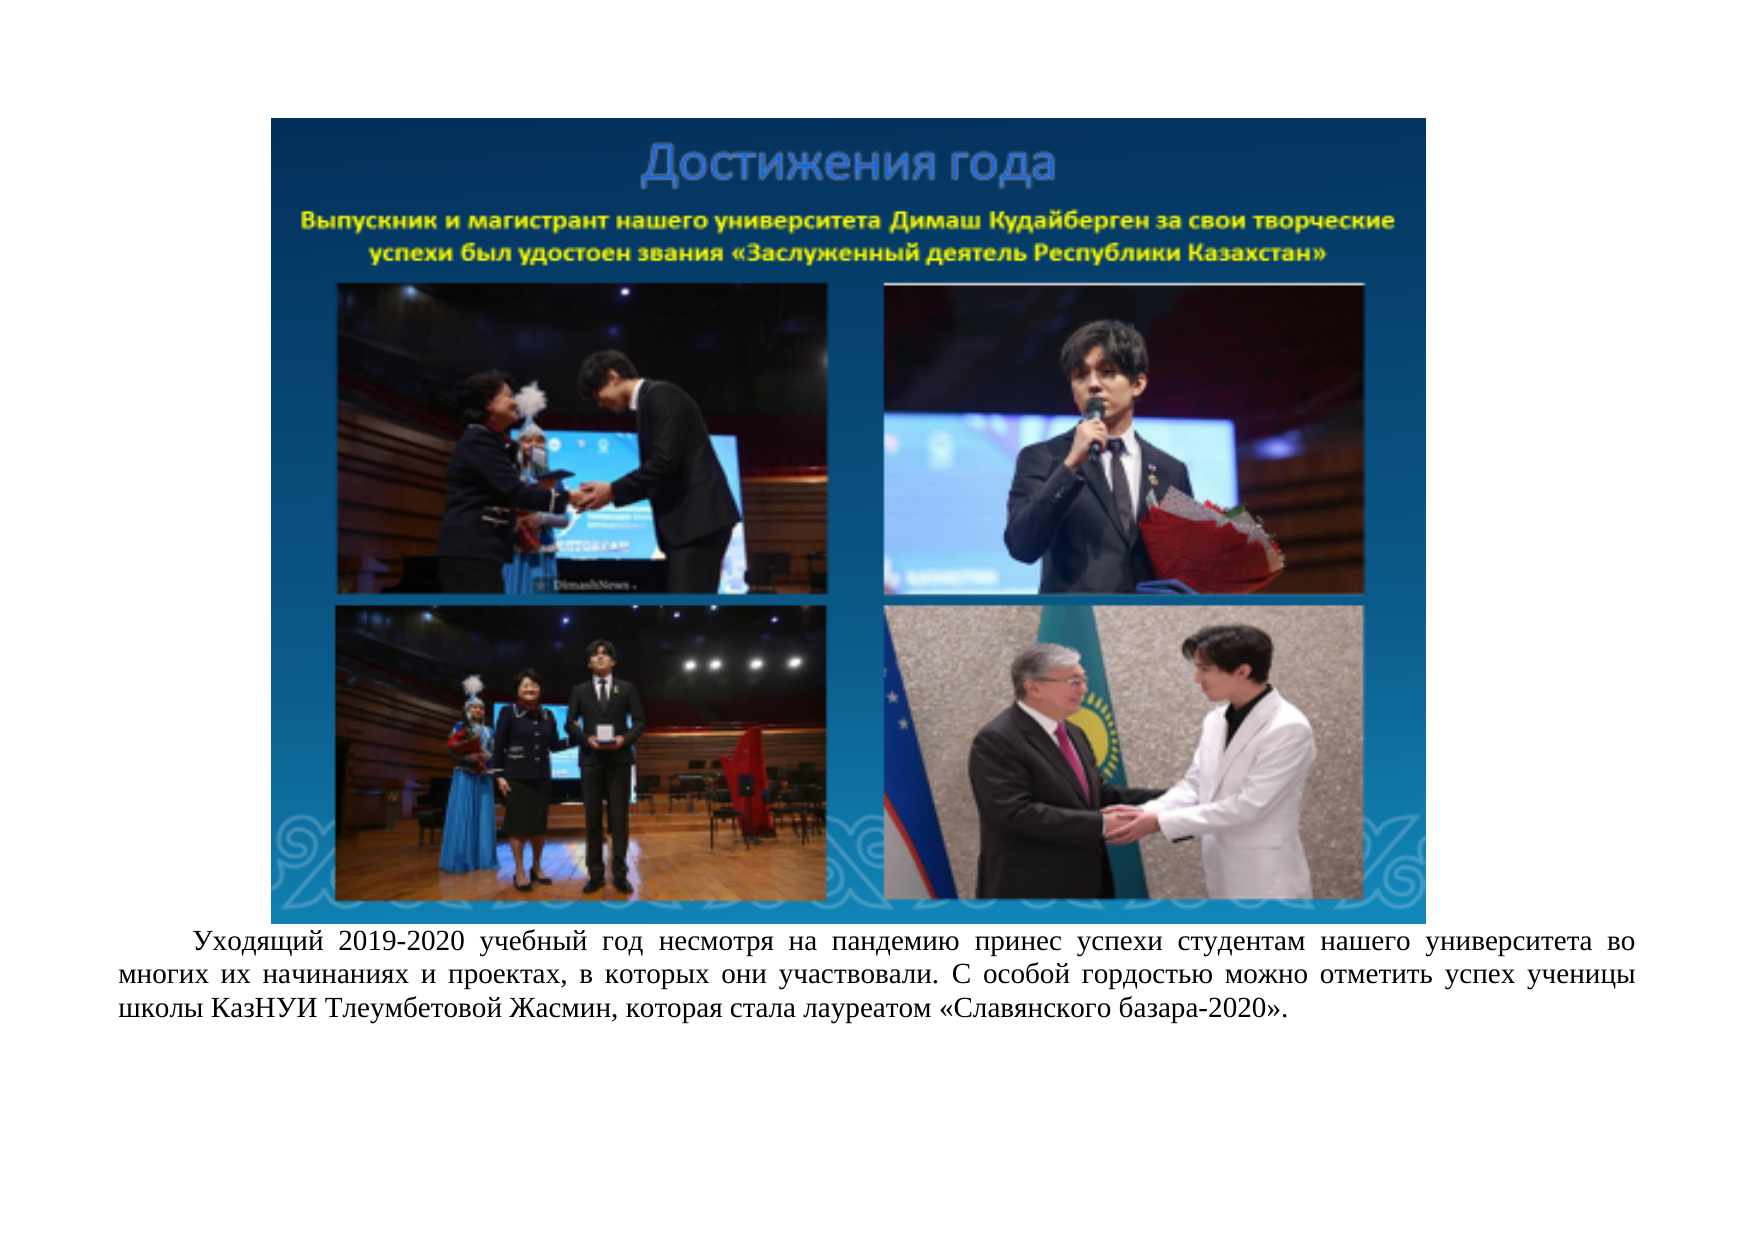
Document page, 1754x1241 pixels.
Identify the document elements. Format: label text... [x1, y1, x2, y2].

picture [271, 118, 1426, 924]
text Уходящий 2019-2020 учебный год несмотря на пандемию принес успехи студентам нашего университета во многих их начинаниях и проектах, в которых они участвовали. С особой гордостью можно отметить успех ученицы школы КазНУИ Тлеумбетовой Жасмин, которая стала лауреатом «Славянского базара-2020». [118, 923, 1636, 1024]
